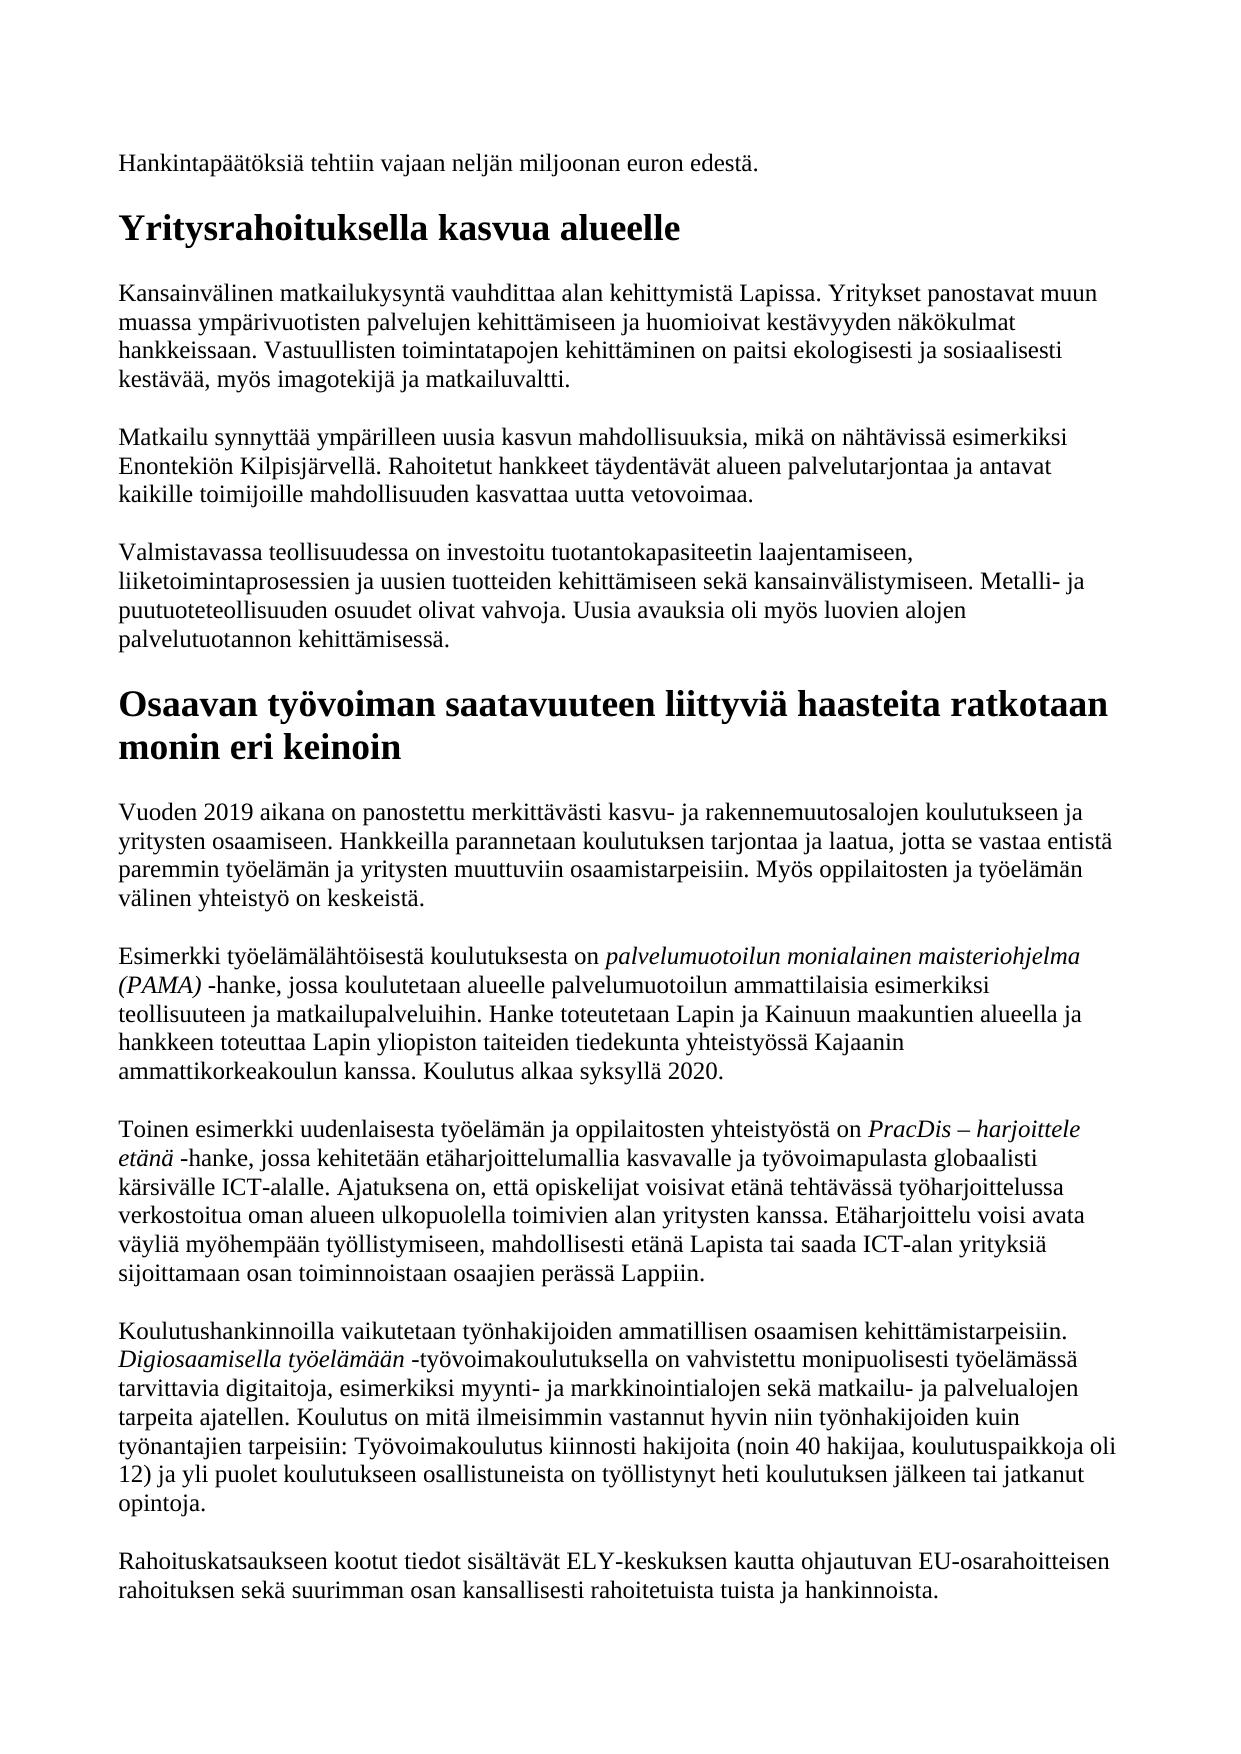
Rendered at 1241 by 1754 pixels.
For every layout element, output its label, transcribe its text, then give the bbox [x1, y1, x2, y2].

text Esimerkki työelämälähtöisestä koulutuksesta on palvelumuotoilun monialainen maisteriohjelma (PAMA) -hanke, jossa koulutetaan alueelle palvelumuotoilun ammattilaisia esimerkiksi teollisuuteen ja matkailupalveluihin. Hanke toteutetaan Lapin ja Kainuun maakuntien alueella ja hankkeen toteuttaa Lapin yliopiston taiteiden tiedekunta yhteistyössä Kajaanin ammattikorkeakoulun kanssa. Koulutus alkaa syksyllä 2020. [118, 941, 1122, 1085]
text Toinen esimerkki uudenlaisesta työelämän ja oppilaitosten yhteistyöstä on PracDis – harjoittele etänä -hanke, jossa kehitetään etäharjoittelumallia kasvavalle ja työvoimapulasta globaalisti kärsivälle ICT-alalle. Ajatuksena on, että opiskelijat voisivat etänä tehtävässä työharjoittelussa verkostoitua oman alueen ulkopuolella toimivien alan yritysten kanssa. Etäharjoittelu voisi avata väyliä myöhempään työllistymiseen, mahdollisesti etänä Lapista tai saada ICT-alan yrityksiä sijoittamaan osan toiminnoistaan osaajien perässä Lappiin. [118, 1114, 1122, 1287]
text Vuoden 2019 aikana on panostettu merkittävästi kasvu- ja rakennemuutosalojen koulutukseen ja yritysten osaamiseen. Hankkeilla parannetaan koulutuksen tarjontaa ja laatua, jotta se vastaa entistä paremmin työelämän ja yritysten muuttuviin osaamistarpeisiin. Myös oppilaitosten ja työelämän välinen yhteistyö on keskeistä. [118, 797, 1122, 912]
text Koulutushankinnoilla vaikutetaan työnhakijoiden ammatillisen osaamisen kehittämistarpeisiin. Digiosaamisella työelämään -työvoimakoulutuksella on vahvistettu monipuolisesti työelämässä tarvittavia digitaitoja, esimerkiksi myynti- ja markkinointialojen sekä matkailu- ja palvelualojen tarpeita ajatellen. Koulutus on mitä ilmeisimmin vastannut hyvin niin työnhakijoiden kuin työnantajien tarpeisiin: Työvoimakoulutus kiinnosti hakijoita (noin 40 hakijaa, koulutuspaikkoja oli 12) ja yli puolet koulutukseen osallistuneista on työllistynyt heti koulutuksen jälkeen tai jatkanut opintoja. [118, 1316, 1122, 1517]
text Matkailu synnyttää ympärilleen uusia kasvun mahdollisuuksia, mikä on nähtävissä esimerkiksi Enontekiön Kilpisjärvellä. Rahoitetut hankkeet täydentävät alueen palvelutarjontaa ja antavat kaikille toimijoille mahdollisuuden kasvattaa uutta vetovoimaa. [118, 422, 1122, 508]
text Yritysrahoituksella kasvua alueelle [118, 206, 1122, 249]
text Rahoituskatsaukseen kootut tiedot sisältävät ELY-keskuksen kautta ohjautuvan EU-osarahoitteisen rahoituksen sekä suurimman osan kansallisesti rahoitetuista tuista ja hankinnoista. [118, 1546, 1122, 1604]
text Osaavan työvoiman saatavuuteen liittyviä haasteita ratkotaan monin eri keinoin [118, 682, 1122, 768]
text Valmistavassa teollisuudessa on investoitu tuotantokapasiteetin laajentamiseen, liiketoimintaprosessien ja uusien tuotteiden kehittämiseen sekä kansainvälistymiseen. Metalli- ja puutuoteteollisuuden osuudet olivat vahvoja. Uusia avauksia oli myös luovien alojen palvelutuotannon kehittämisessä. [118, 537, 1122, 652]
text Kansainvälinen matkailukysyntä vauhdittaa alan kehittymistä Lapissa. Yritykset panostavat muun muassa ympärivuotisten palvelujen kehittämiseen ja huomioivat kestävyyden näkökulmat hankkeissaan. Vastuullisten toimintatapojen kehittäminen on paitsi ekologisesti ja sosiaalisesti kestävää, myös imagotekijä ja matkailuvaltti. [118, 278, 1122, 393]
text Hankintapäätöksiä tehtiin vajaan neljän miljoonan euron edestä. [118, 148, 1122, 176]
